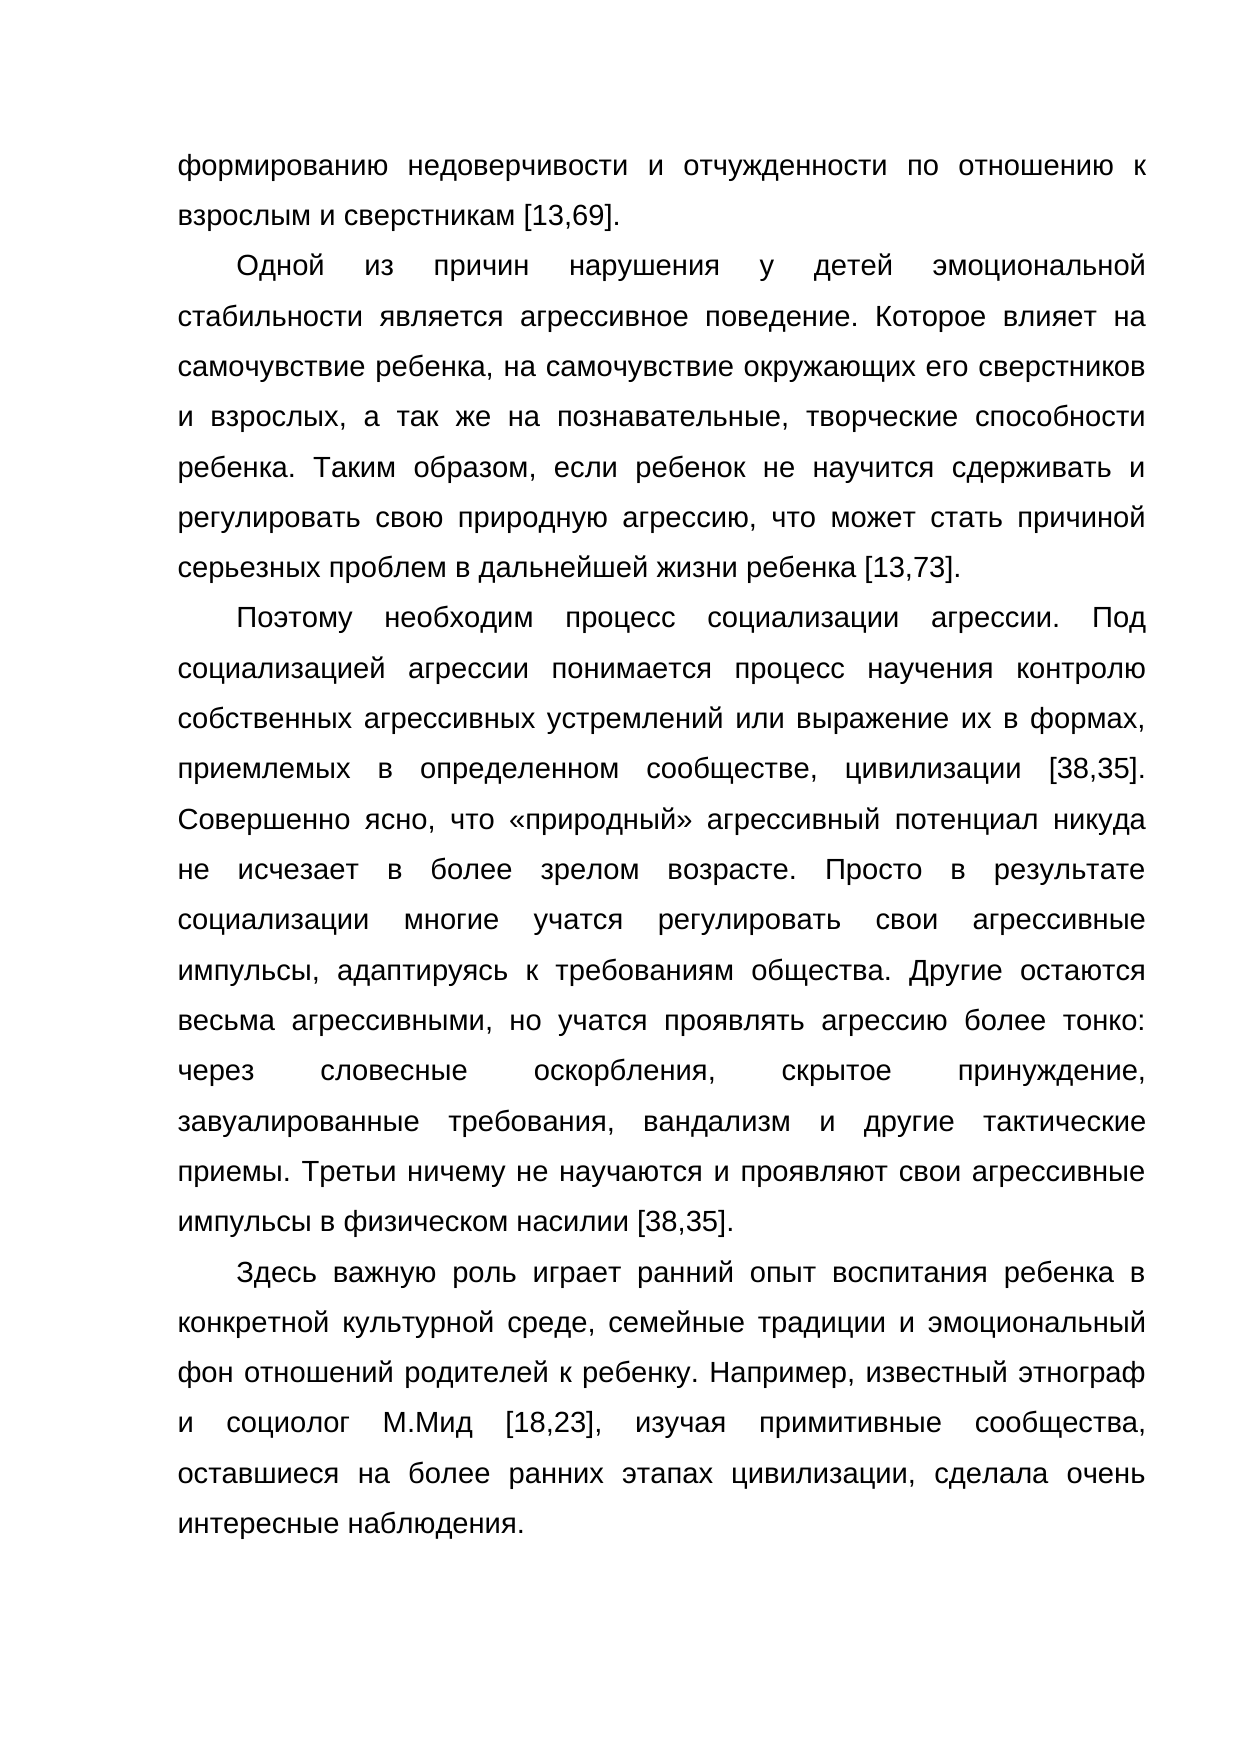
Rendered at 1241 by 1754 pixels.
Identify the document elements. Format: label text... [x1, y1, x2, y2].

text Одной из причин нарушения у детей эмоциональной стабильности является агрессивное поведение. Которое влияет на самочувствие ребенка, на самочувствие окружающих его сверстников и взрослых, а так же на познавательные, творческие способности ребенка. Таким образом, если ребенок не научится сдерживать и регулировать свою природную агрессию, что может стать причиной серьезных проблем в дальнейшей жизни ребенка [13,73]. [177, 248, 1147, 584]
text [177, 148, 1147, 232]
text Здесь важную роль играет ранний опыт воспитания ребенка в конкретной культурной среде, семейные традиции и эмоциональный фон отношений родителей к ребенку. Например, известный этнограф и социолог М.Мид [18,23], изучая примитивные сообщества, оставшиеся на более ранних этапах цивилизации, сделала очень интересные наблюдения. [177, 1254, 1147, 1540]
text Поэтому необходим процесс социализации агрессии. Под социализацией агрессии понимается процесс научения контролю собственных агрессивных устремлений или выражение их в формах, приемлемых в определенном сообществе, цивилизации [38,35]. Совершенно ясно, что «природный» агрессивный потенциал никуда не исчезает в более зрелом возрасте. Просто в результате социализации многие учатся регулировать свои агрессивные импульсы, адаптируясь к требованиям общества. Другие остаются весьма агрессивными, но учатся проявлять агрессию более тонко: через словесные оскорбления, скрытое принуждение, завуалированные требования, вандализм и другие тактические приемы. Третьи ничему не научаются и проявляют свои агрессивные импульсы в физическом насилии [38,35]. [177, 601, 1147, 1238]
